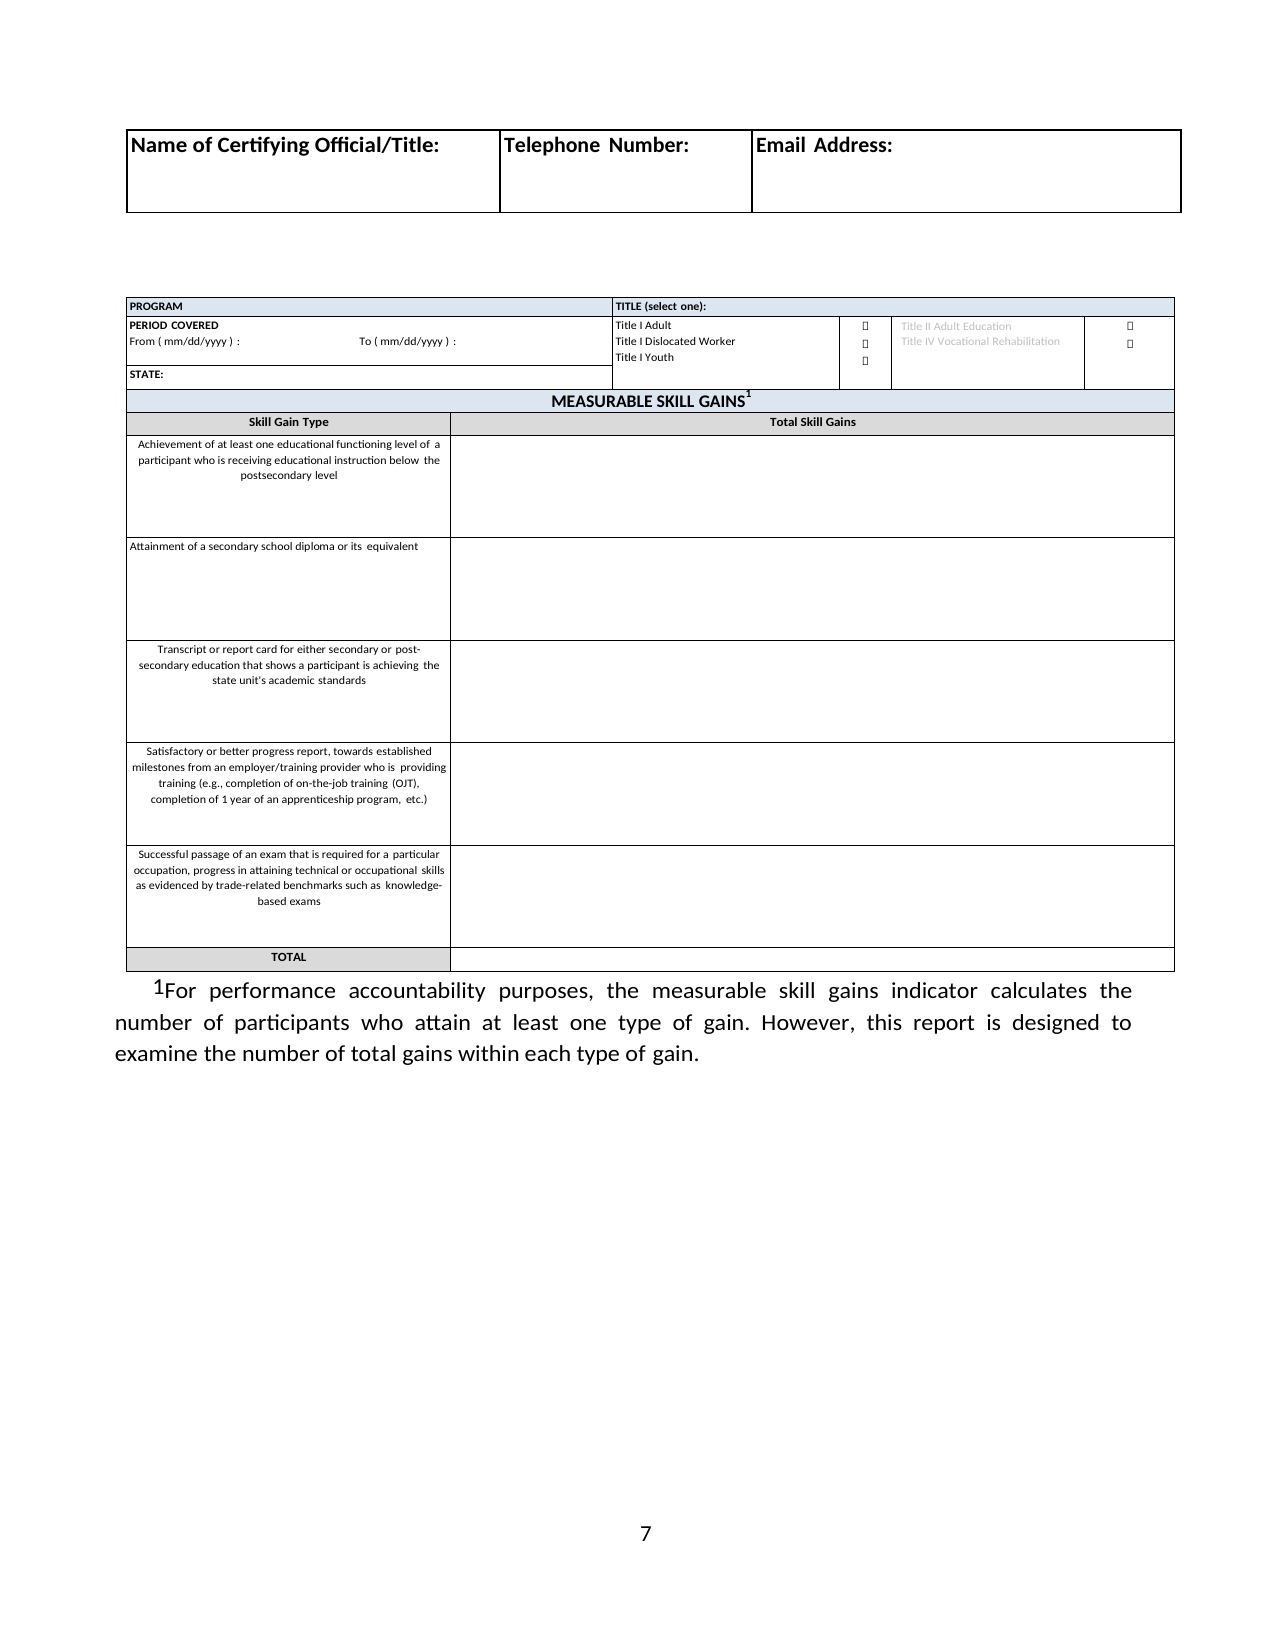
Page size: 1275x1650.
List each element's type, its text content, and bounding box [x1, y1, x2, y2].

table_cell [451, 436, 1174, 537]
table_cell Email Address: [753, 131, 1180, 211]
table_cell Telephone Number: [501, 131, 751, 211]
table_cell Title I Adult Title I Dislocated Worker Title I Youth [613, 317, 839, 389]
table_cell TOTAL [127, 948, 450, 971]
table_cell [451, 948, 1174, 971]
table_cell Successful passage of an exam that is required for a particular occupation, progress in attaining technical or occupational skills as evidenced by trade-related benchmarks such as knowledge- based exams [127, 846, 450, 947]
table_cell [451, 846, 1174, 947]
table_cell [451, 538, 1174, 640]
table_cell PERIOD COVERED From ( mm/dd/yyyy ) : To ( mm/dd/yyyy ) : [127, 317, 612, 365]
table_cell Attainment of a secondary school diploma or its equivalent [127, 538, 450, 640]
text 1For performance accountability purposes, the measurable skill gains indicator calculates the number of participants who attain at least one type of gain. However, this report is designed to examine the number of total gains within each type of gain. [114, 972, 1133, 1067]
table_cell [451, 641, 1174, 742]
table_cell [451, 743, 1174, 845]
table_cell Satisfactory or better progress report, towards established milestones from an employer/training provider who is providing training (e.g., completion of on-the-job training (OJT), completion of 1 year of an apprenticeship program, etc.) [127, 743, 450, 845]
table_header PROGRAM [127, 298, 612, 316]
table_cell MEASURABLE SKILL GAINS1 [127, 390, 1174, 412]
table_cell Achievement of at least one educational functioning level of a participant who is receiving educational instruction below the postsecondary level [127, 436, 450, 537]
table_header TITLE (select one): [613, 298, 1174, 316]
table_cell    [840, 317, 891, 389]
table_cell   [1085, 317, 1174, 389]
table_cell STATE: [127, 366, 612, 389]
table_cell Skill Gain Type [127, 413, 450, 435]
table_cell Title II Adult Education Title IV Vocational Rehabilitation [892, 317, 1084, 389]
table_cell Total Skill Gains [451, 413, 1174, 435]
table_cell Transcript or report card for either secondary or post- secondary education that shows a participant is achieving the state unit's academic standards [127, 641, 450, 742]
table_cell Name of Certifying Official/Title: [128, 131, 499, 211]
